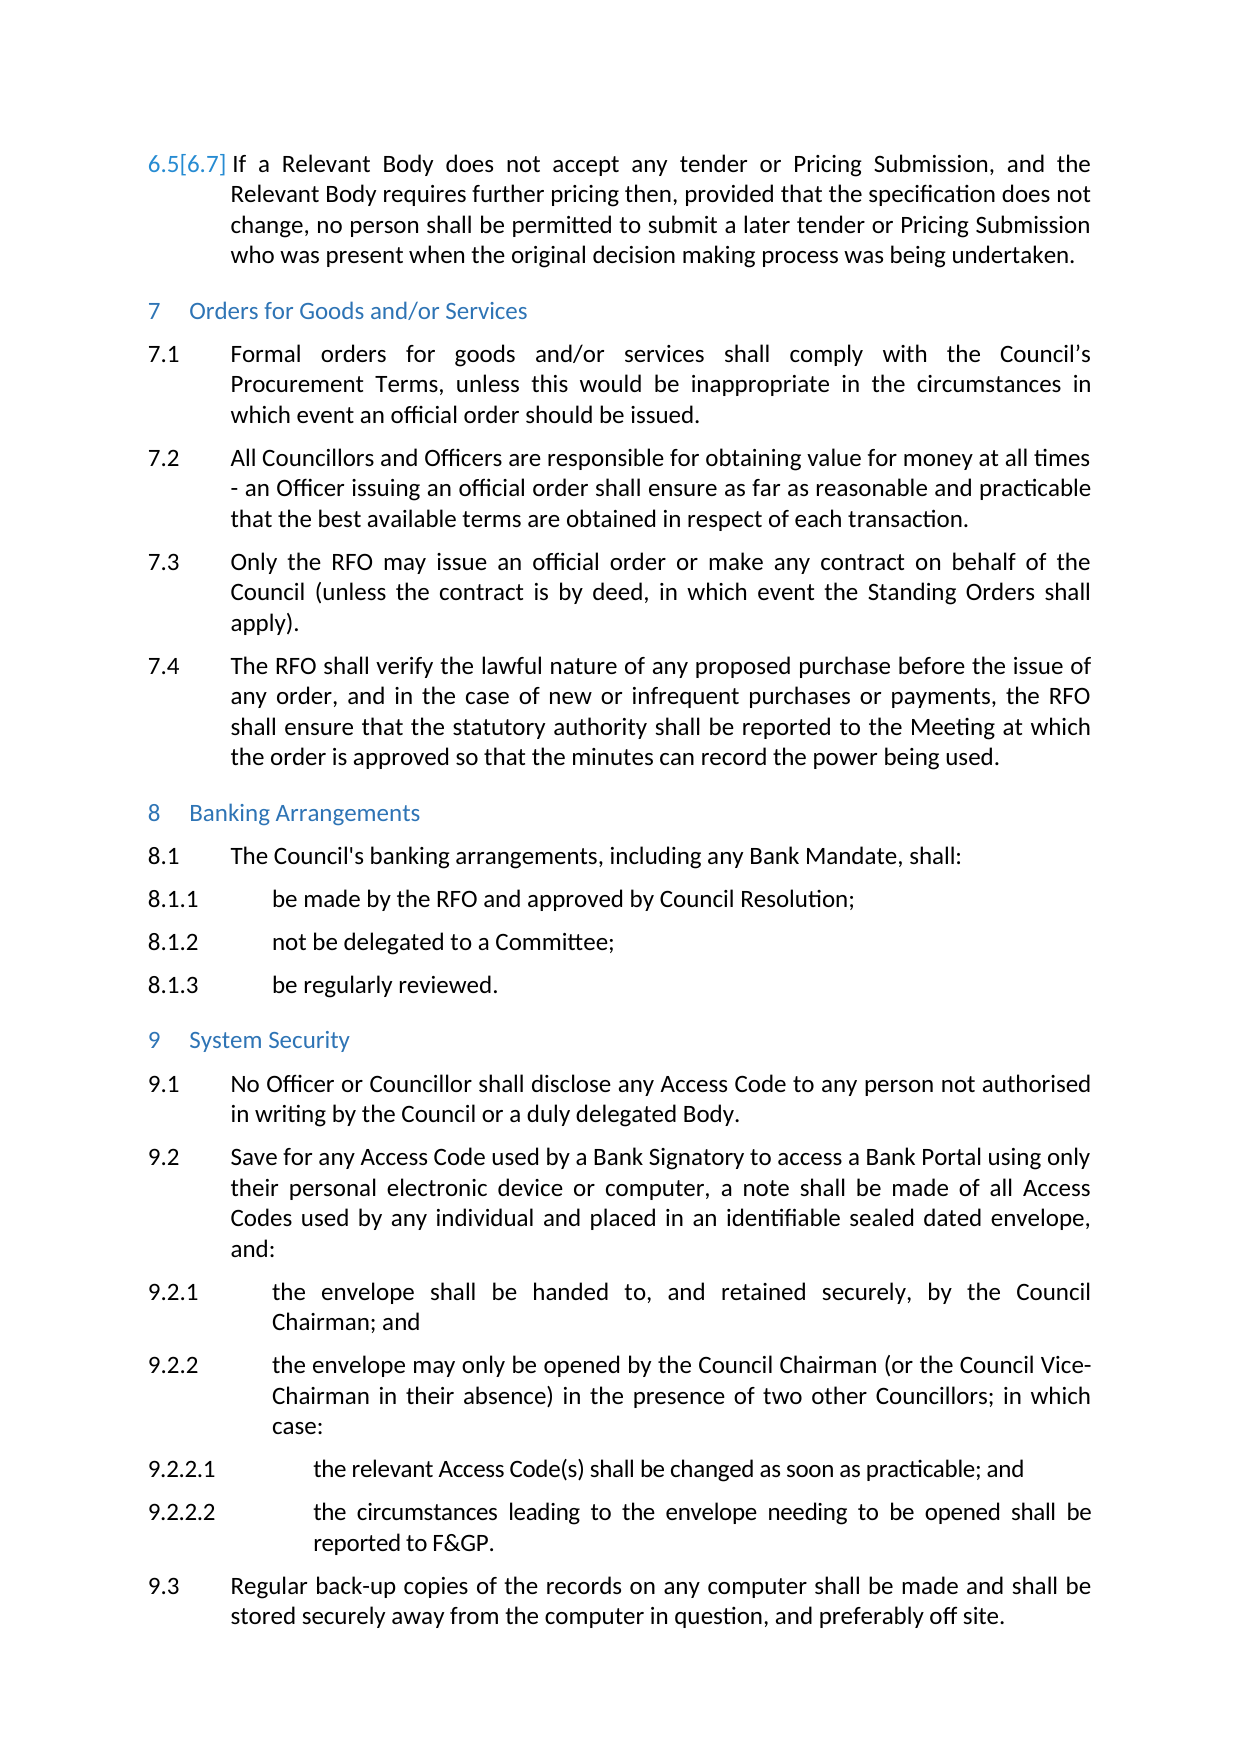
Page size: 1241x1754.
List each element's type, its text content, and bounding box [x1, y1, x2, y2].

text Only the RFO may issue an official order or make any contract on behalf of the Council (unless the contract is by deed, in which event the Standing Orders shall apply). [148, 546, 1092, 637]
text Save for any Access Code used by a Bank Signatory to access a Bank Portal using only their personal electronic device or computer, a note shall be made of all Access Codes used by any individual and placed in an identifiable sealed dated envelope, and: [148, 1141, 1092, 1263]
text All Councillors and Officers are responsible for obtaining value for money at all times - an Officer issuing an official order shall ensure as far as reasonable and practicable that the best available terms are obtained in respect of each transaction. [148, 442, 1092, 533]
text The RFO shall verify the lawful nature of any proposed purchase before the issue of any order, and in the case of new or infrequent purchases or payments, the RFO shall ensure that the statutory authority shall be reported to the Meeting at which the order is approved so that the minutes can record the power being used. [148, 650, 1092, 772]
text the relevant Access Code(s) shall be changed as soon as practicable; and [148, 1453, 1092, 1484]
text Orders for Goods and/or Services [148, 295, 1092, 325]
text the envelope shall be handed to, and retained securely, by the Council Chairman; and [148, 1276, 1092, 1337]
text Banking Arrangements [148, 797, 1092, 828]
text be made by the RFO and approved by Council Resolution; [148, 883, 1092, 914]
text be regularly reviewed. [148, 969, 1092, 1000]
text the circumstances leading to the envelope needing to be opened shall be reported to F&GP. [148, 1496, 1092, 1557]
text No Officer or Councillor shall disclose any Access Code to any person not authorised in writing by the Council or a duly delegated Body. [148, 1068, 1092, 1129]
text the envelope may only be opened by the Council Chairman (or the Council Vice-Chairman in their absence) in the presence of two other Councillors; in which case: [148, 1349, 1092, 1441]
text Regular back-up copies of the records on any computer shall be made and shall be stored securely away from the computer in question, and preferably off site. [148, 1570, 1092, 1631]
text System Security [148, 1025, 1092, 1055]
text not be delegated to a Committee; [148, 926, 1092, 957]
text Formal orders for goods and/or services shall comply with the Council’s Procurement Terms, unless this would be inappropriate in the circumstances in which event an official order should be issued. [148, 338, 1092, 429]
text The Council's banking arrangements, including any Bank Mandate, shall: [148, 840, 1092, 871]
text If a Relevant Body does not accept any tender or Pricing Submission, and the Relevant Body requires further pricing then, provided that the specification does not change, no person shall be permitted to submit a later tender or Pricing Submission who was present when the original decision making process was being undertaken. [148, 148, 1092, 270]
